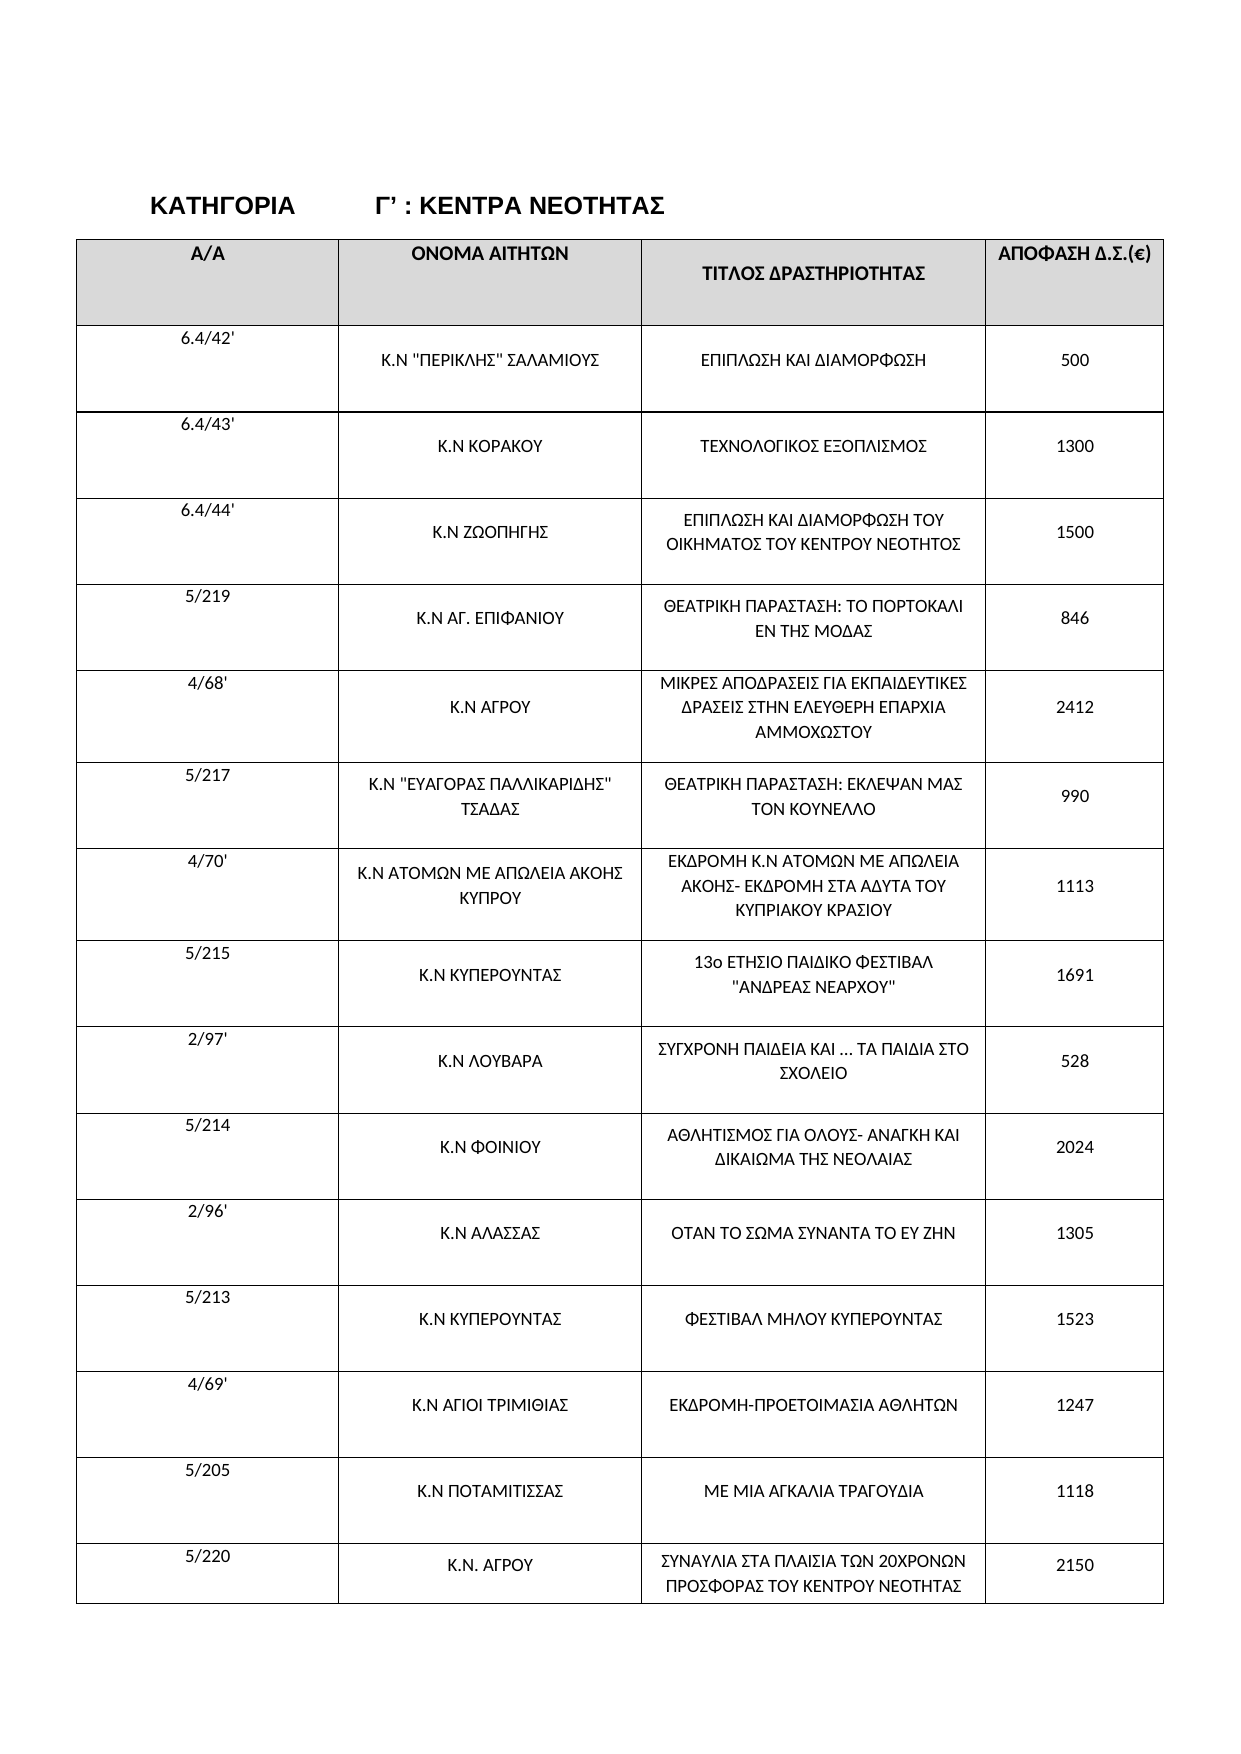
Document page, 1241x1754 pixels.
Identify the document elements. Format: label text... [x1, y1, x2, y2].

table_cell 2412 [986, 671, 1163, 762]
table_cell 6.4/43' [77, 413, 338, 497]
table_cell 528 [986, 1027, 1163, 1112]
table_cell 5/205 [77, 1458, 338, 1543]
table_cell ΣΥΓΧΡΟΝΗ ΠΑΙΔΕΙΑ ΚΑΙ … ΤΑ ΠΑΙΔΙΑ ΣΤΟ ΣΧΟΛΕΙΟ [642, 1027, 985, 1112]
table_cell 5/219 [77, 585, 338, 670]
table_header Α/Α [77, 240, 338, 325]
table_header ΑΠΟΦΑΣΗ Δ.Σ.(€) [986, 240, 1163, 325]
table_cell Κ.Ν ΖΩΟΠΗΓΗΣ [339, 499, 641, 584]
table_cell Κ.Ν ΑΤΟΜΩΝ ΜΕ ΑΠΩΛΕΙΑ ΑΚΟΗΣ ΚΥΠΡΟΥ [339, 849, 641, 940]
table_cell 1691 [986, 941, 1163, 1026]
table_cell 1500 [986, 499, 1163, 584]
table_cell 1118 [986, 1458, 1163, 1543]
table_cell Κ.Ν ΑΛΑΣΣΑΣ [339, 1200, 641, 1285]
table_cell ΦΕΣΤΙΒΑΛ ΜΗΛΟΥ ΚΥΠΕΡΟΥΝΤΑΣ [642, 1286, 985, 1371]
table_cell 990 [986, 763, 1163, 848]
table_cell Κ.Ν ΠΟΤΑΜΙΤΙΣΣΑΣ [339, 1458, 641, 1543]
table_cell 4/70' [77, 849, 338, 940]
table_cell 6.4/44' [77, 499, 338, 584]
table_cell 500 [986, 326, 1163, 411]
table_cell ΑΘΛΗΤΙΣΜΟΣ ΓΙΑ ΟΛΟΥΣ- ΑΝΑΓΚΗ ΚΑΙ ΔΙΚΑΙΩΜΑ ΤΗΣ ΝΕΟΛΑΙΑΣ [642, 1114, 985, 1198]
table_cell 5/214 [77, 1114, 338, 1198]
table_cell 1113 [986, 849, 1163, 940]
table_cell ΕΠΙΠΛΩΣΗ ΚΑΙ ΔΙΑΜΟΡΦΩΣΗ ΤΟΥ ΟΙΚΗΜΑΤΟΣ ΤΟΥ ΚΕΝΤΡΟΥ ΝΕΟΤΗΤΟΣ [642, 499, 985, 584]
table_cell 5/217 [77, 763, 338, 848]
table_cell 846 [986, 585, 1163, 670]
table_cell 2150 [986, 1544, 1163, 1603]
table_cell ΕΚΔΡΟΜΗ Κ.Ν ΑΤΟΜΩΝ ΜΕ ΑΠΩΛΕΙΑ ΑΚΟΗΣ- ΕΚΔΡΟΜΗ ΣΤΑ ΑΔΥΤΑ ΤΟΥ ΚΥΠΡΙΑΚΟΥ ΚΡΑΣΙΟΥ [642, 849, 985, 940]
table_cell 5/213 [77, 1286, 338, 1371]
table_cell 1247 [986, 1372, 1163, 1457]
table_cell 5/215 [77, 941, 338, 1026]
table_cell 2/96' [77, 1200, 338, 1285]
table_cell Κ.Ν. ΑΓΡΟΥ [339, 1544, 641, 1603]
table_cell Κ.Ν ΛΟΥΒΑΡΑ [339, 1027, 641, 1112]
table_cell ΜΙΚΡΕΣ ΑΠΟΔΡΑΣΕΙΣ ΓΙΑ ΕΚΠΑΙΔΕΥΤΙΚΕΣ ΔΡΑΣΕΙΣ ΣΤΗΝ ΕΛΕΥΘΕΡΗ ΕΠΑΡΧΙΑ ΑΜΜΟΧΩΣΤΟΥ [642, 671, 985, 762]
table_cell 6.4/42' [77, 326, 338, 411]
table_cell Κ.Ν ΑΓΙΟΙ ΤΡΙΜΙΘΙΑΣ [339, 1372, 641, 1457]
table_cell 2/97' [77, 1027, 338, 1112]
table_cell ΤΕΧΝΟΛΟΓΙΚΟΣ ΕΞΟΠΛΙΣΜΟΣ [642, 413, 985, 497]
table_cell 1523 [986, 1286, 1163, 1371]
table_cell Κ.Ν ΑΓΡΟΥ [339, 671, 641, 762]
table_cell Κ.Ν "ΠΕΡΙΚΛΗΣ" ΣΑΛΑΜΙΟΥΣ [339, 326, 641, 411]
table_cell ΌΤΑΝ ΤΟ ΣΩΜΑ ΣΥΝΑΝΤΑ ΤΟ ΕΥ ΖΗΝ [642, 1200, 985, 1285]
table_cell 4/69' [77, 1372, 338, 1457]
table_cell 1300 [986, 413, 1163, 497]
table_cell ΘΕΑΤΡΙΚΗ ΠΑΡΑΣΤΑΣΗ: ΤΟ ΠΟΡΤΟΚΑΛΙ ΕΝ ΤΗΣ ΜΟΔΑΣ [642, 585, 985, 670]
table_cell 2024 [986, 1114, 1163, 1198]
text ΚΑΤΗΓΟΡΙΑ Γ’ : ΚΕΝΤΡΑ ΝΕΟΤΗΤΑΣ [150, 191, 1090, 220]
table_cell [642, 1544, 985, 1603]
table_cell Κ.Ν ΚΥΠΕΡΟΥΝΤΑΣ [339, 941, 641, 1026]
table_cell Κ.Ν ΚΟΡΑΚΟΥ [339, 413, 641, 497]
table_cell 5/220 [77, 1544, 338, 1603]
table_cell Κ.Ν ΦΟΙΝΙΟΥ [339, 1114, 641, 1198]
table_header ΟΝΟΜΑ ΑΙΤΗΤΩΝ [339, 240, 641, 325]
table_header ΤΙΤΛΟΣ ΔΡΑΣΤΗΡΙΟΤΗΤΑΣ [642, 240, 985, 325]
table_cell Κ.Ν ΚΥΠΕΡΟΥΝΤΑΣ [339, 1286, 641, 1371]
table_cell ΜΕ ΜΙΑ ΑΓΚΑΛΙΑ ΤΡΑΓΟΥΔΙΑ [642, 1458, 985, 1543]
table_cell ΕΚΔΡΟΜΗ-ΠΡΟΕΤΟΙΜΑΣΙΑ ΑΘΛΗΤΩΝ [642, 1372, 985, 1457]
table_cell 1305 [986, 1200, 1163, 1285]
table_cell ΘΕΑΤΡΙΚΗ ΠΑΡΑΣΤΑΣΗ: ΕΚΛΕΨΑΝ ΜΑΣ ΤΟΝ ΚΟΥΝΕΛΛΟ [642, 763, 985, 848]
table_cell ΕΠΙΠΛΩΣΗ ΚΑΙ ΔΙΑΜΟΡΦΩΣΗ [642, 326, 985, 411]
table_cell Κ.Ν ΑΓ. ΕΠΙΦΑΝΙΟΥ [339, 585, 641, 670]
table_cell Κ.Ν "ΕΥΑΓΟΡΑΣ ΠΑΛΛΙΚΑΡΙΔΗΣ" ΤΣΑΔΑΣ [339, 763, 641, 848]
table_cell 4/68' [77, 671, 338, 762]
table_cell 13ο ΕΤΗΣΙΟ ΠΑΙΔΙΚΟ ΦΕΣΤΙΒΑΛ "ΑΝΔΡΕΑΣ ΝΕΑΡΧΟΥ" [642, 941, 985, 1026]
